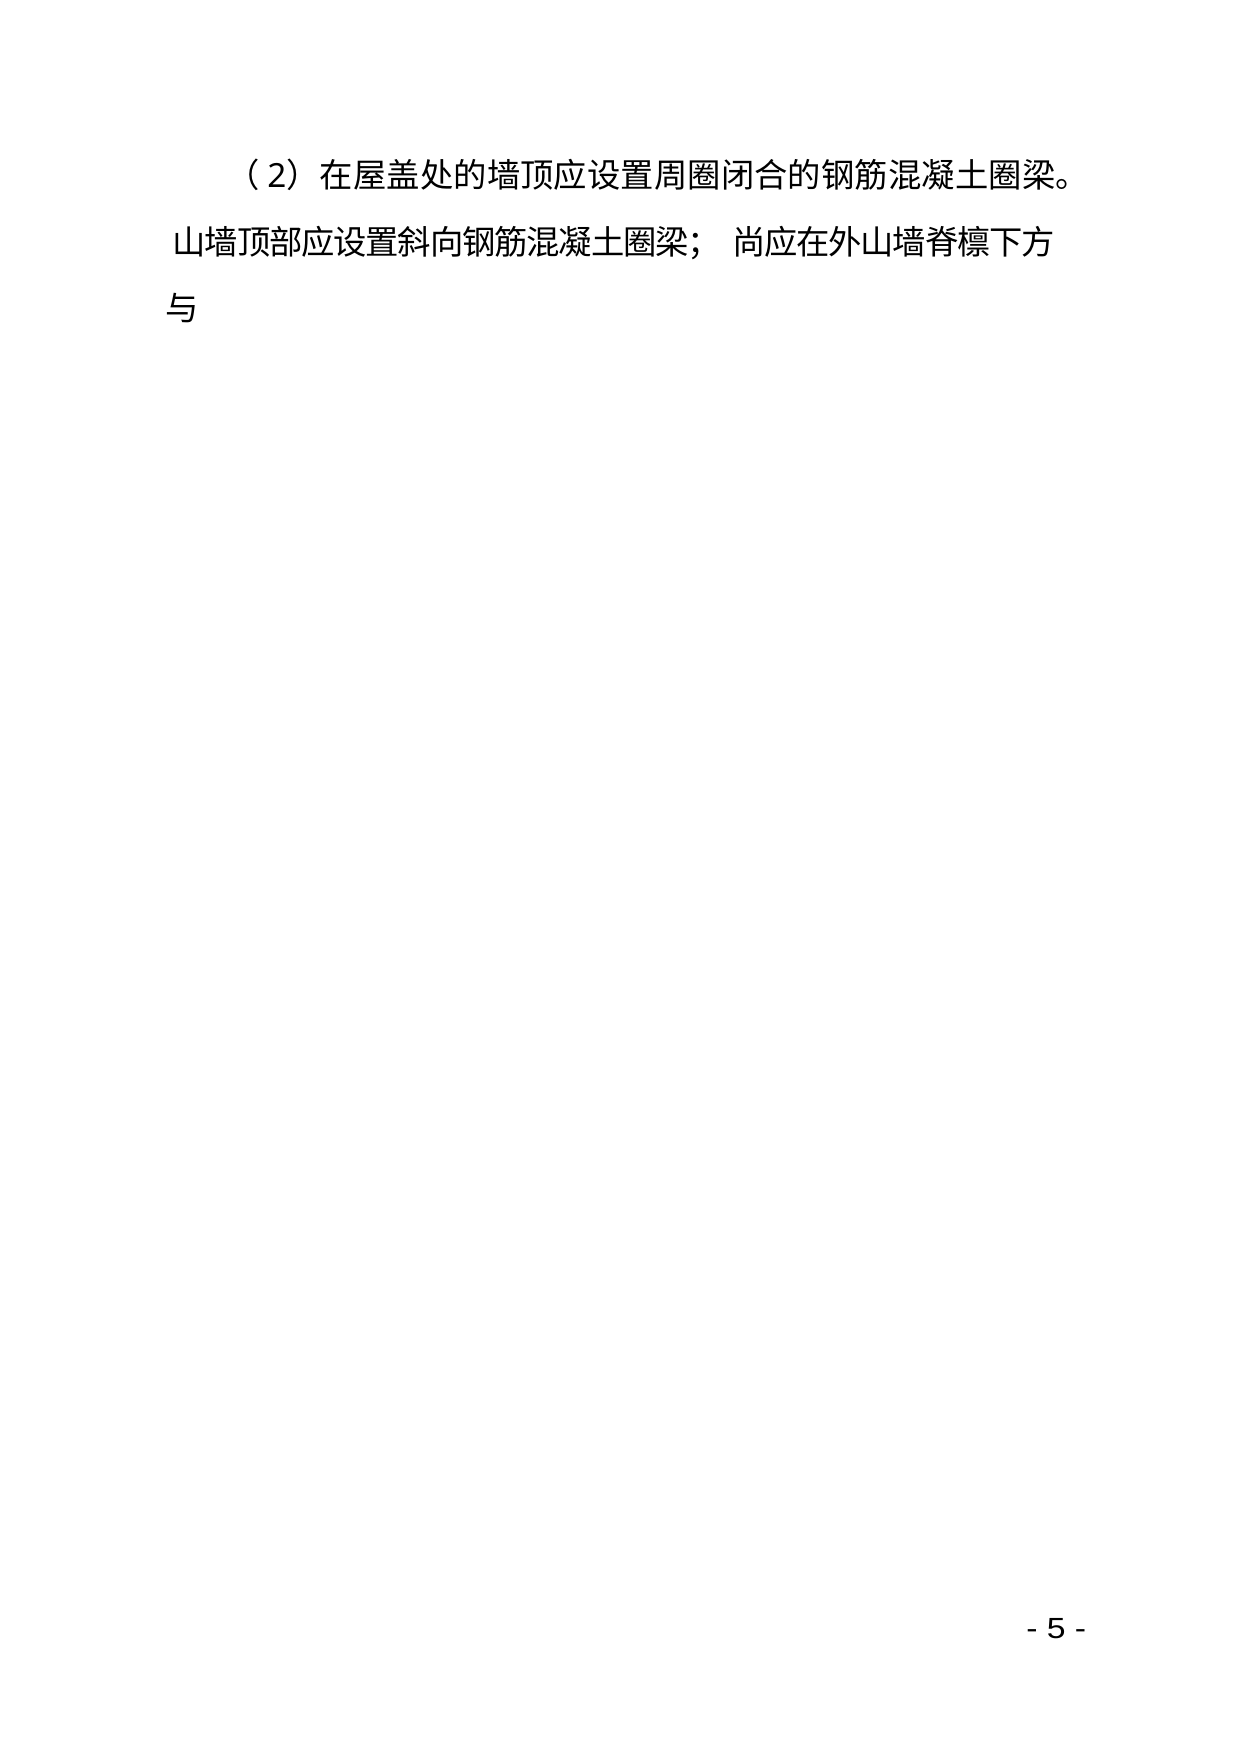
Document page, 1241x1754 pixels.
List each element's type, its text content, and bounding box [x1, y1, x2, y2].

text （ 2）在屋盖处的墙顶应设置周圈闭合的钢筋混凝土圈梁。 山墙顶部应设置斜向钢筋混凝土圈梁； 尚应在外山墙脊檩下方与 [165, 149, 1087, 330]
